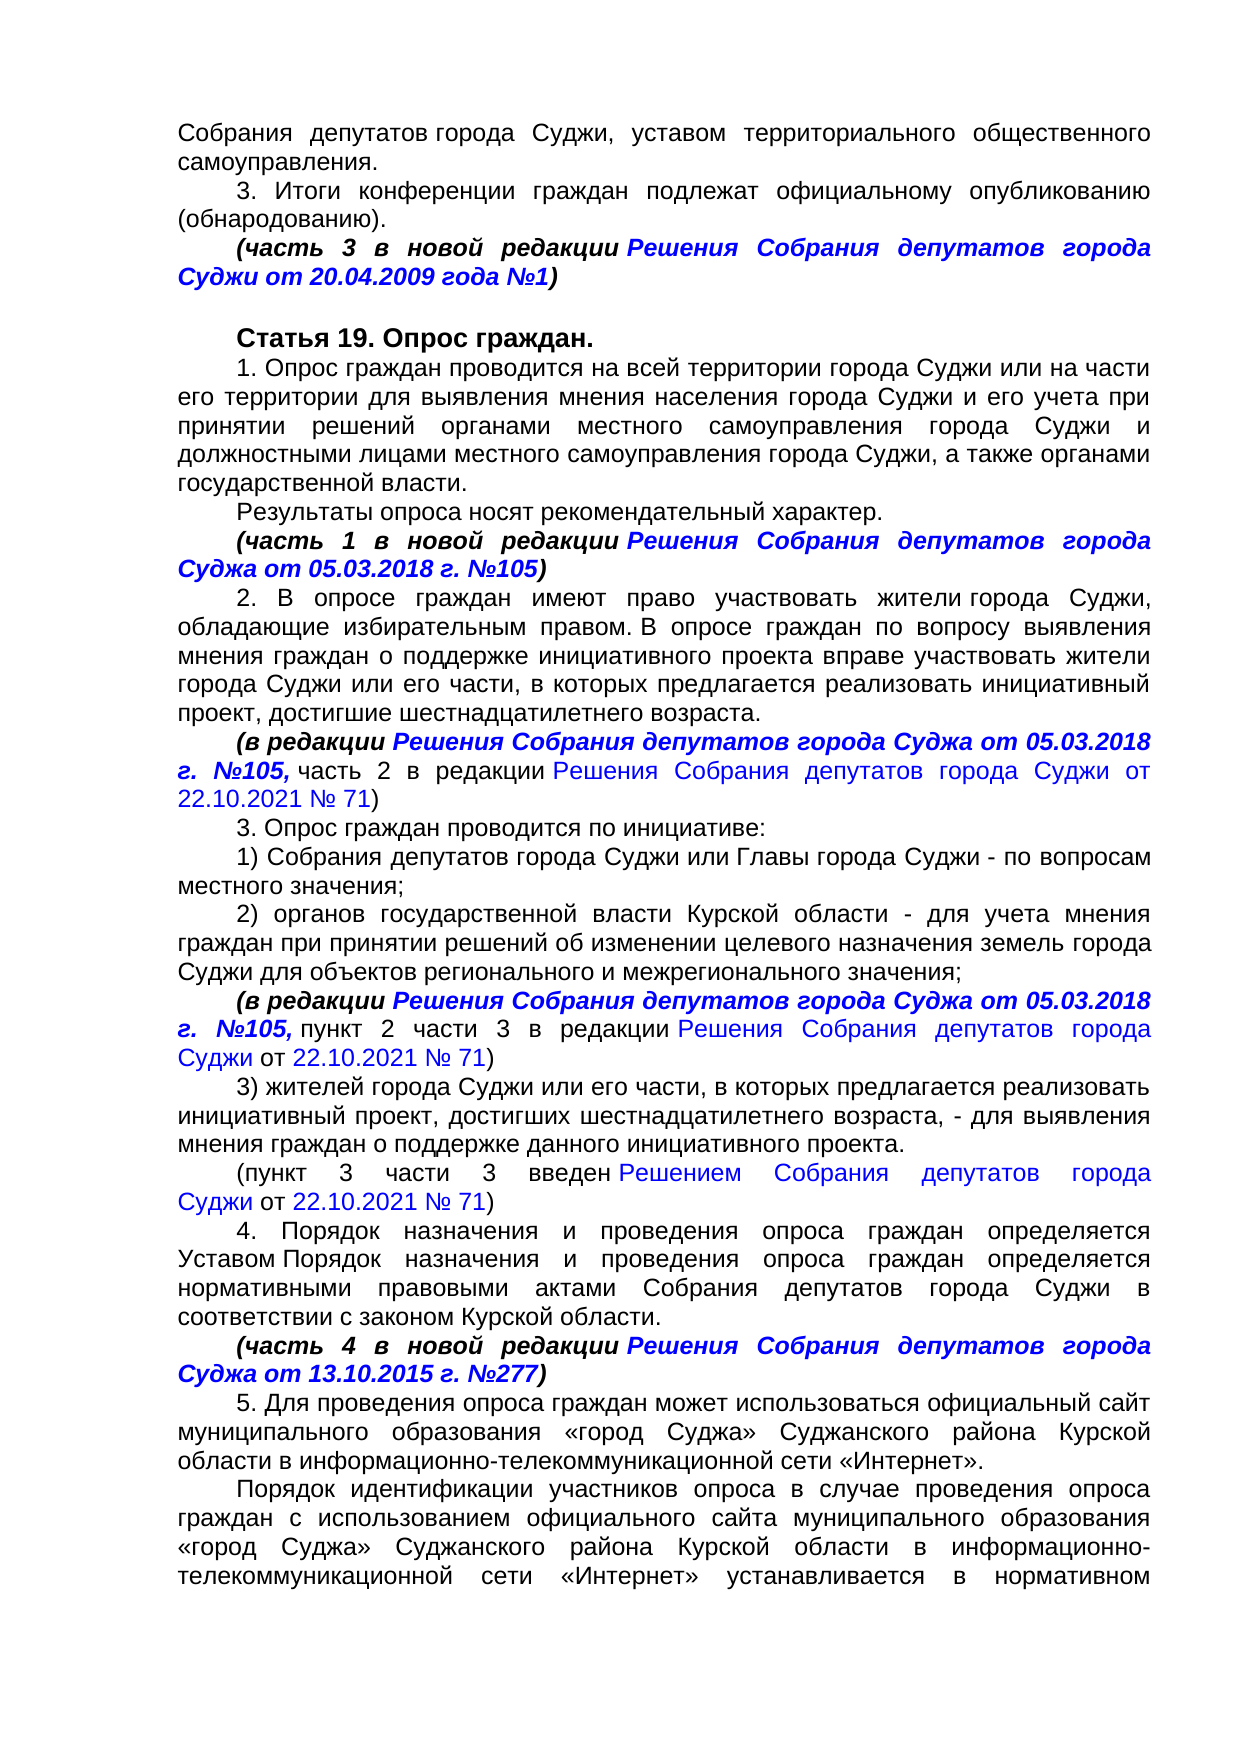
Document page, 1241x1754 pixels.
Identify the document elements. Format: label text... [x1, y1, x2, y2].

text (в редакции Решения Собрания депутатов города Суджа от 05.03.2018 г. №105, пункт 2 части 3 в редакции Решения Собрания депутатов города Суджи от 22.10.2021 № 71) [177, 986, 1152, 1072]
text 3. Опрос граждан проводится по инициативе: [177, 813, 1152, 842]
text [177, 118, 1152, 176]
text (часть 3 в новой редакции Решения Собрания депутатов города Суджи от 20.04.2009 года №1) [177, 233, 1152, 291]
text (пункт 3 части 3 введен Решением Собрания депутатов города Суджи от 22.10.2021 № 71) [177, 1158, 1152, 1216]
text 3. Итоги конференции граждан подлежат официальному опубликованию (обнародованию). [177, 176, 1152, 233]
text 5. Для проведения опроса граждан может использоваться официальный сайт муниципального образования «город Суджа» Суджанского района Курской области в информационно-телекоммуникационной сети «Интернет». [177, 1388, 1152, 1474]
text 4. Порядок назначения и проведения опроса граждан определяется Уставом Порядок назначения и проведения опроса граждан определяется нормативными правовыми актами Собрания депутатов города Суджи в соответствии с законом Курской области. [177, 1216, 1152, 1331]
text 1) Собрания депутатов города Суджи или Главы города Суджи - по вопросам местного значения; [177, 842, 1152, 899]
text 2. В опросе граждан имеют право участвовать жители города Суджи, обладающие избирательным правом. В опросе граждан по вопросу выявления мнения граждан о поддержке инициативного проекта вправе участвовать жители города Суджи или его части, в которых предлагается реализовать инициативный проект, достигшие шестнадцатилетнего возраста. [177, 583, 1152, 727]
text Результаты опроса носят рекомендательный характер. [177, 497, 1152, 526]
text (часть 4 в новой редакции Решения Собрания депутатов города Суджа от 13.10.2015 г. №277) [177, 1331, 1152, 1388]
text 3) жителей города Суджи или его части, в которых предлагается реализовать инициативный проект, достигших шестнадцатилетнего возраста, - для выявления мнения граждан о поддержке данного инициативного проекта. [177, 1072, 1152, 1158]
text 1. Опрос граждан проводится на всей территории города Суджи или на части его территории для выявления мнения населения города Суджи и его учета при принятии решений органами местного самоуправления города Суджи и должностными лицами местного самоуправления города Суджи, а также органами государственной власти. [177, 353, 1152, 497]
text 2) органов государственной власти Курской области - для учета мнения граждан при принятии решений об изменении целевого назначения земель города Суджи для объектов регионального и межрегионального значения; [177, 899, 1152, 986]
text (часть 1 в новой редакции Решения Собрания депутатов города Суджа от 05.03.2018 г. №105) [177, 526, 1152, 583]
text Статья 19. Опрос граждан. [177, 322, 1152, 353]
text (в редакции Решения Собрания депутатов города Суджа от 05.03.2018 г. №105, часть 2 в редакции Решения Собрания депутатов города Суджи от 22.10.2021 № 71) [177, 727, 1152, 813]
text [177, 1474, 1152, 1589]
